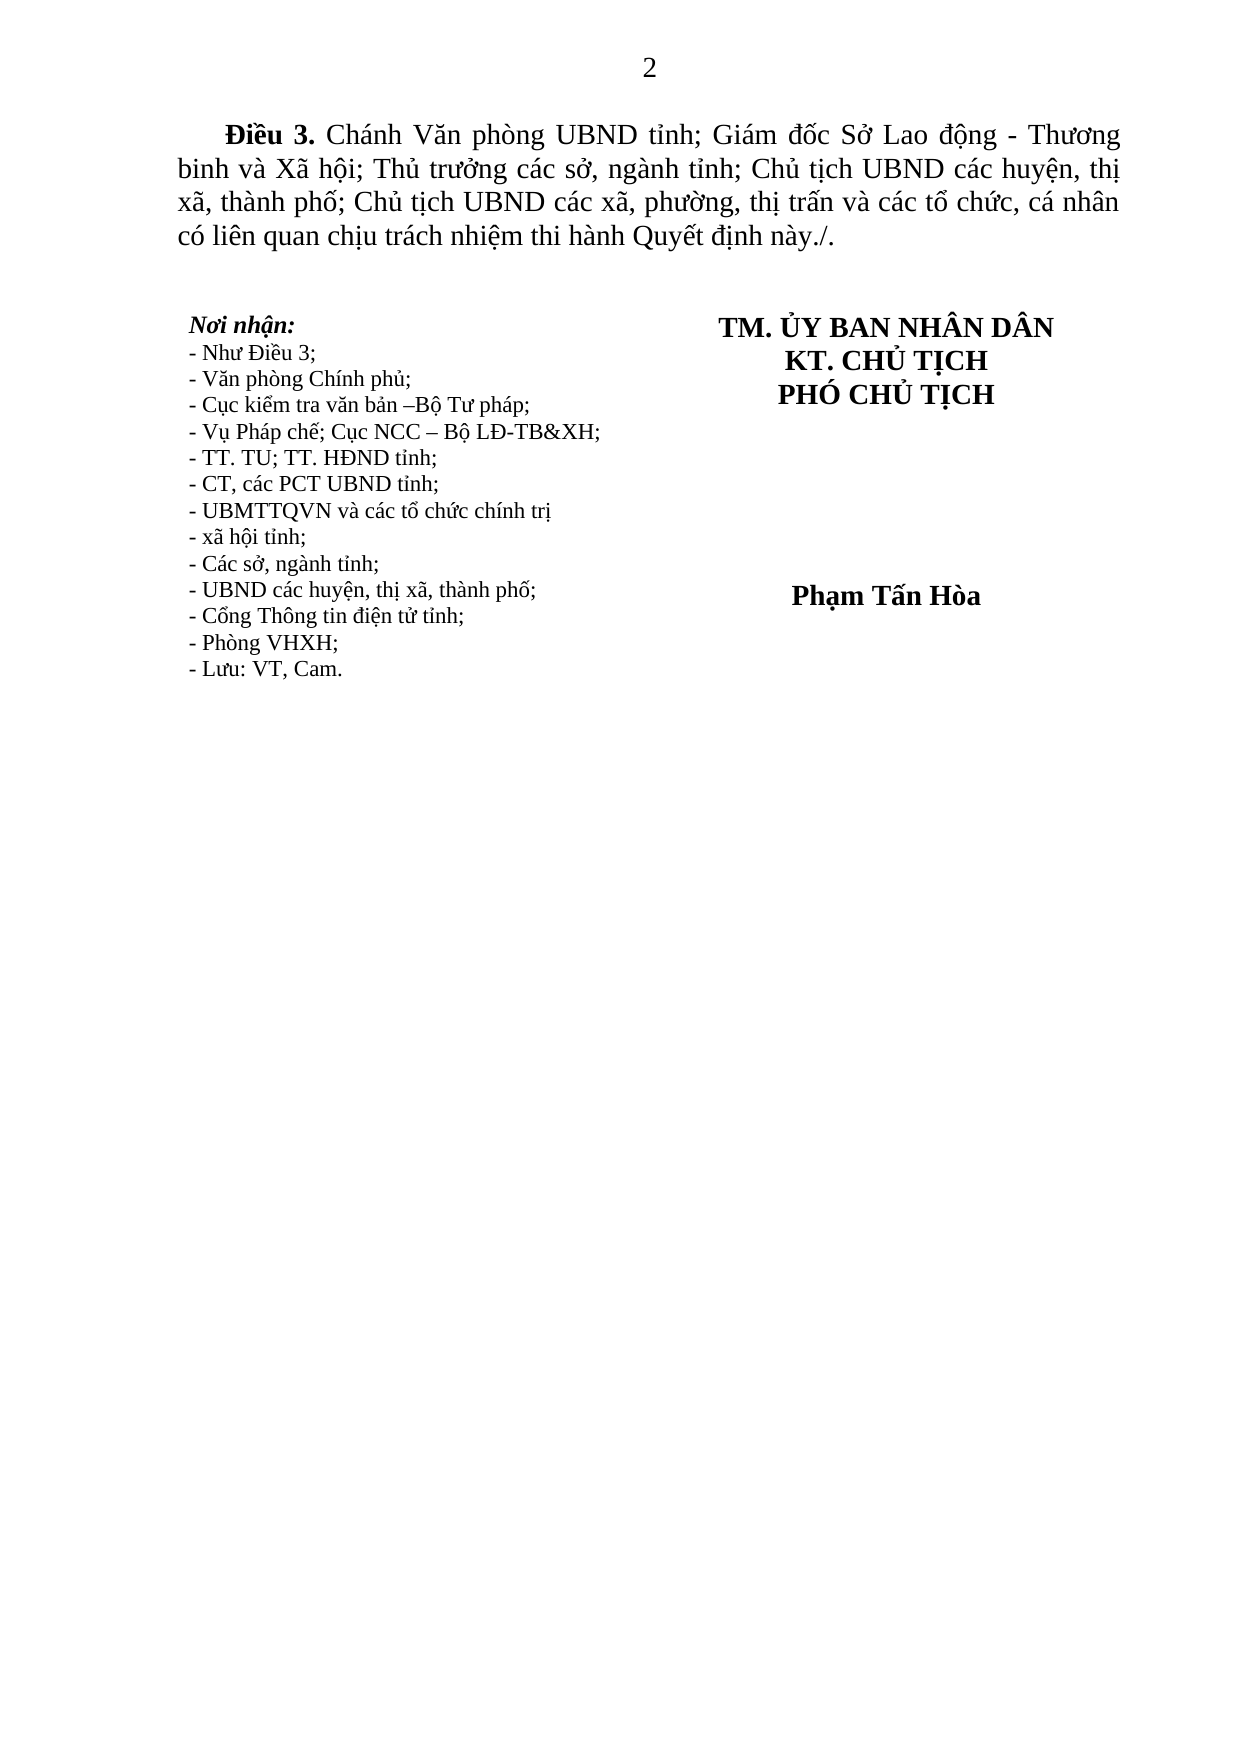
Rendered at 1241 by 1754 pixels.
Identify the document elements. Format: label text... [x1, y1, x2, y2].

text Điều 3. Chánh Văn phòng UBND tỉnh; Giám đốc Sở Lao động - Thương binh và Xã hội; Thủ trưởng các sở, ngành tỉnh; Chủ tịch UBND các huyện, thị xã, thành phố; Chủ tịch UBND các xã, phường, thị trấn và các tổ chức, cá nhân có liên quan chịu trách nhiệm thi hành Quyết định này./. [177, 117, 1122, 251]
table_header Nơi nhận: - Như Điều 3; - Văn phòng Chính phủ; - Cục kiểm tra văn bản –Bộ Tư pháp; - Vụ Pháp chế; Cục NCC – Bộ LĐ-TB&XH; - TT. TU; TT. HĐND tỉnh; - CT, các PCT UBND tỉnh; - UBMTTQVN và các tổ chức chính trị - xã hội tỉnh; - Các sở, ngành tỉnh; - UBND các huyện, thị xã, thành phố; - Cổng Thông tin điện tử tỉnh; - Phòng VHXH; - Lưu: VT, Cam. [177, 310, 650, 813]
table_header TM. ỦY BAN NHÂN DÂN KT. CHỦ TỊCH PHÓ CHỦ TỊCH Phạm Tấn Hòa [650, 310, 1122, 813]
